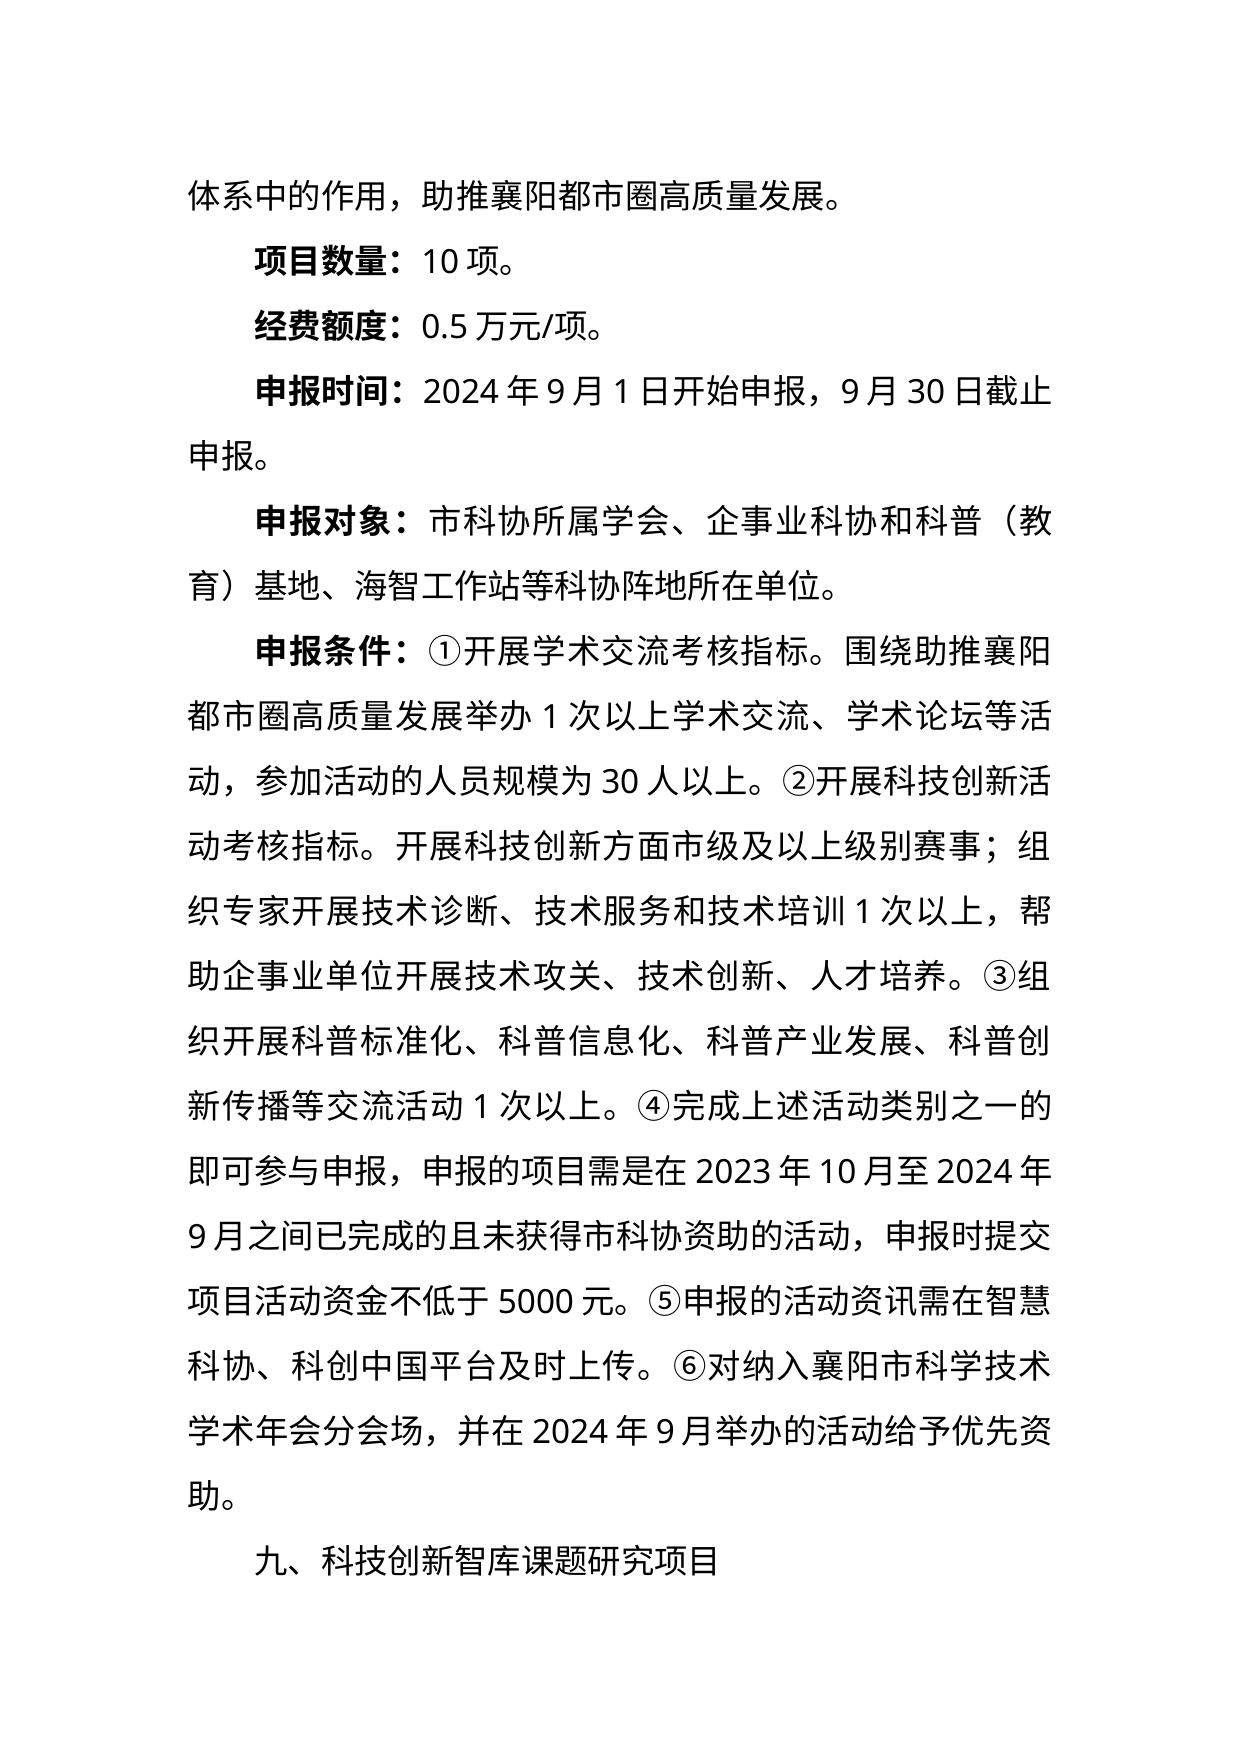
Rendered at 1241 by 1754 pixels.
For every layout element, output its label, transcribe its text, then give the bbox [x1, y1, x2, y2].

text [187, 162, 1053, 227]
list 项目数量：10项。 [187, 227, 1053, 292]
text 九、科技创新智库课题研究项目 [187, 1527, 1053, 1592]
list 申报对象：市科协所属学会、企事业科协和科普（教育）基地、海智工作站等科协阵地所在单位。 [187, 487, 1053, 617]
list 申报条件：①开展学术交流考核指标。围绕助推襄阳都市圈高质量发展举办1次以上学术交流、学术论坛等活动，参加活动的人员规模为30人以上。②开展科技创新活动考核指标。开展科技创新方面市级及以上级别赛事；组织专家开展技术诊断、技术服务和技术培训1次以上，帮助企事业单位开展技术攻关、技术创新、人才培养。③组织开展科普标准化、科普信息化、科普产业发展、科普创新传播等交流活动1次以上。④完成上述活动类别之一的即可参与申报，申报的项目需是在2023年10月至2024年9月之间已完成的且未获得市科协资助的活动，申报时提交项目活动资金不低于5000元。⑤申报的活动资讯需在智慧科协、科创中国平台及时上传。⑥对纳入襄阳市科学技术学术年会分会场，并在2024年9月举办的活动给予优先资助。 [187, 617, 1053, 1527]
list 经费额度：0.5万元/项。 [187, 292, 1053, 357]
list 申报时间：2024年9月1日开始申报，9月30日截止申报。 [187, 357, 1053, 487]
